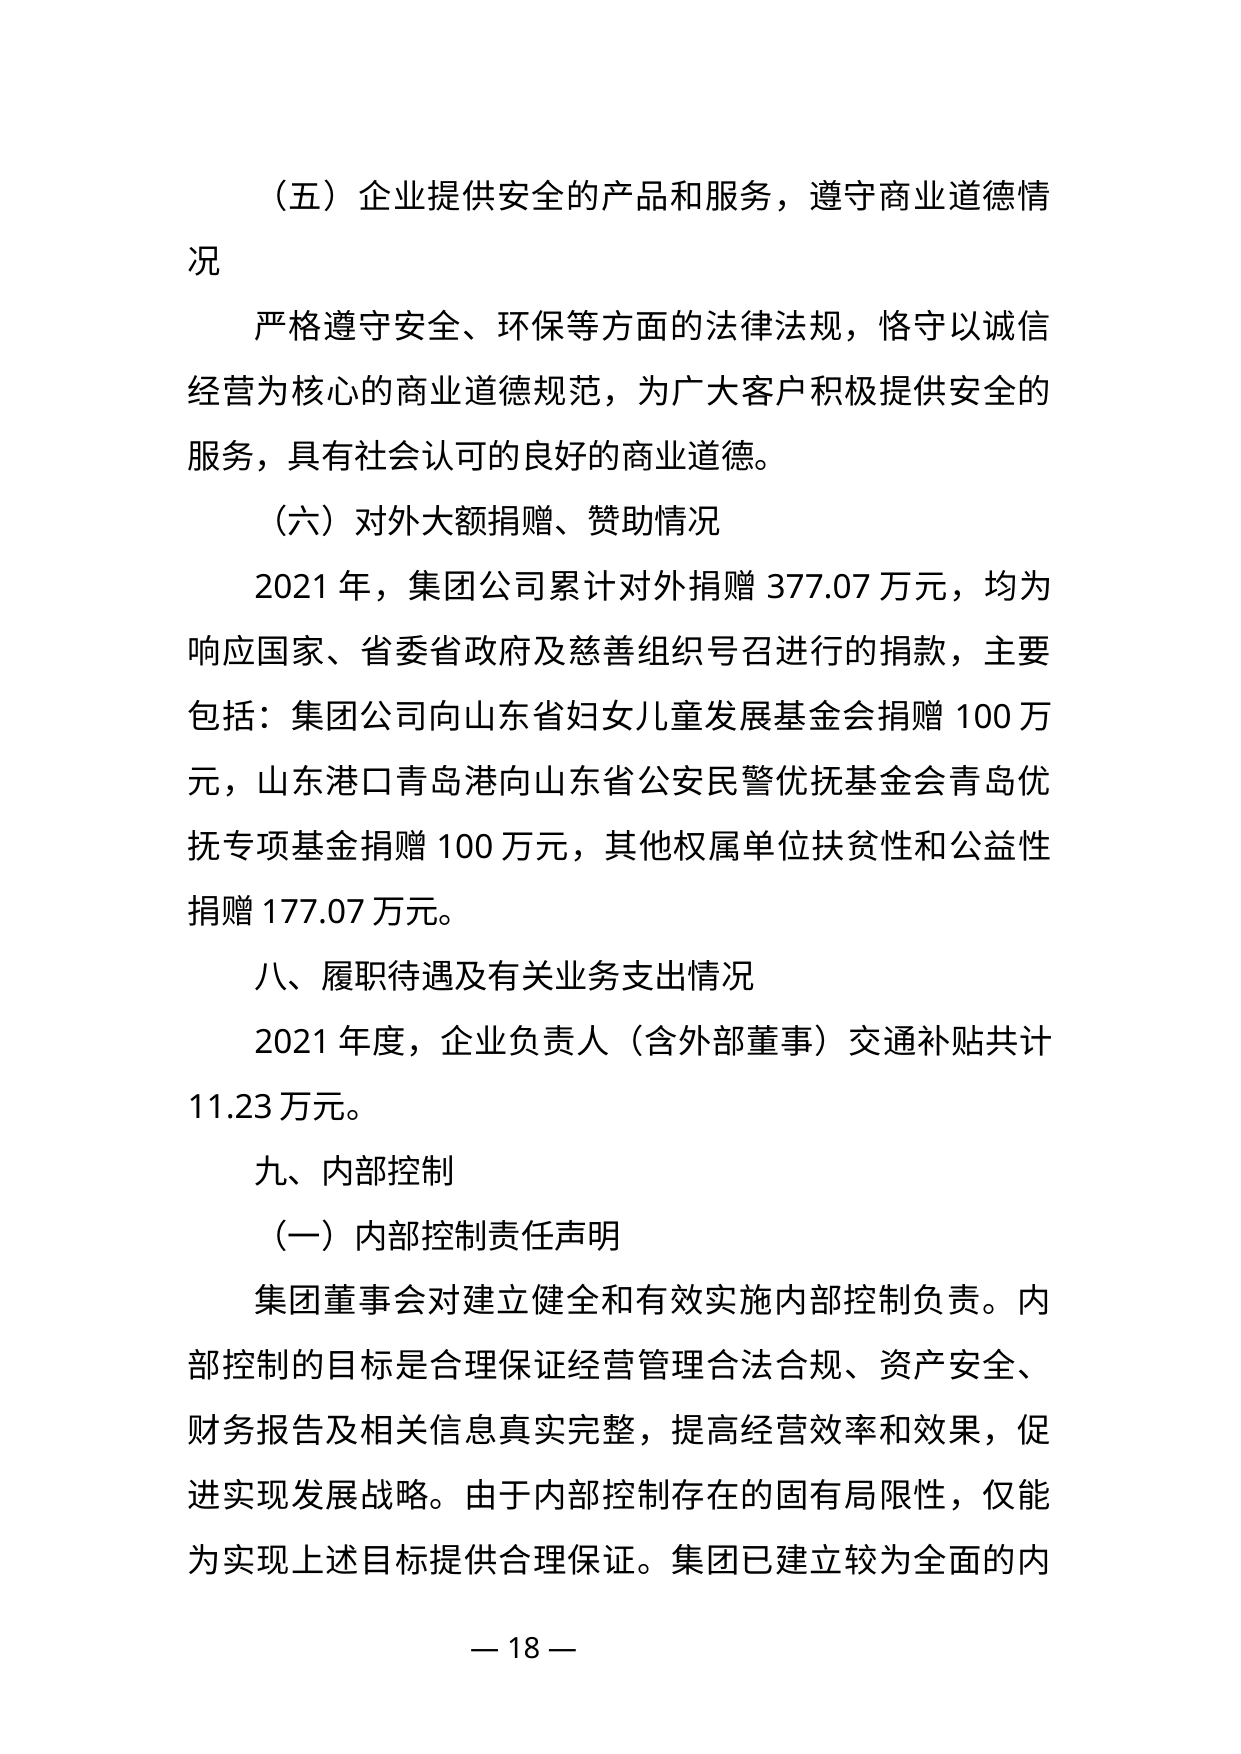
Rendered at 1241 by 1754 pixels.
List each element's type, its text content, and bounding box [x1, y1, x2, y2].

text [187, 1267, 1053, 1592]
list （六）对外大额捐赠、赞助情况 [187, 487, 1053, 552]
subtitle 八、履职待遇及有关业务支出情况 [187, 942, 1053, 1007]
text 2021年度，企业负责人（含外部董事）交通补贴共计11.23万元。 [187, 1007, 1053, 1137]
list （一）内部控制责任声明 [187, 1202, 1053, 1267]
text 严格遵守安全、环保等方面的法律法规，恪守以诚信经营为核心的商业道德规范，为广大客户积极提供安全的服务，具有社会认可的良好的商业道德。 [187, 292, 1053, 487]
subtitle 九、内部控制 [187, 1137, 1053, 1202]
text 2021年，集团公司累计对外捐赠377.07万元，均为响应国家、省委省政府及慈善组织号召进行的捐款，主要包括：集团公司向山东省妇女儿童发展基金会捐赠100万元，山东港口青岛港向山东省公安民警优抚基金会青岛优抚专项基金捐赠100万元，其他权属单位扶贫性和公益性捐赠177.07万元。 [187, 552, 1053, 942]
list （五）企业提供安全的产品和服务，遵守商业道德情况 [187, 162, 1053, 292]
